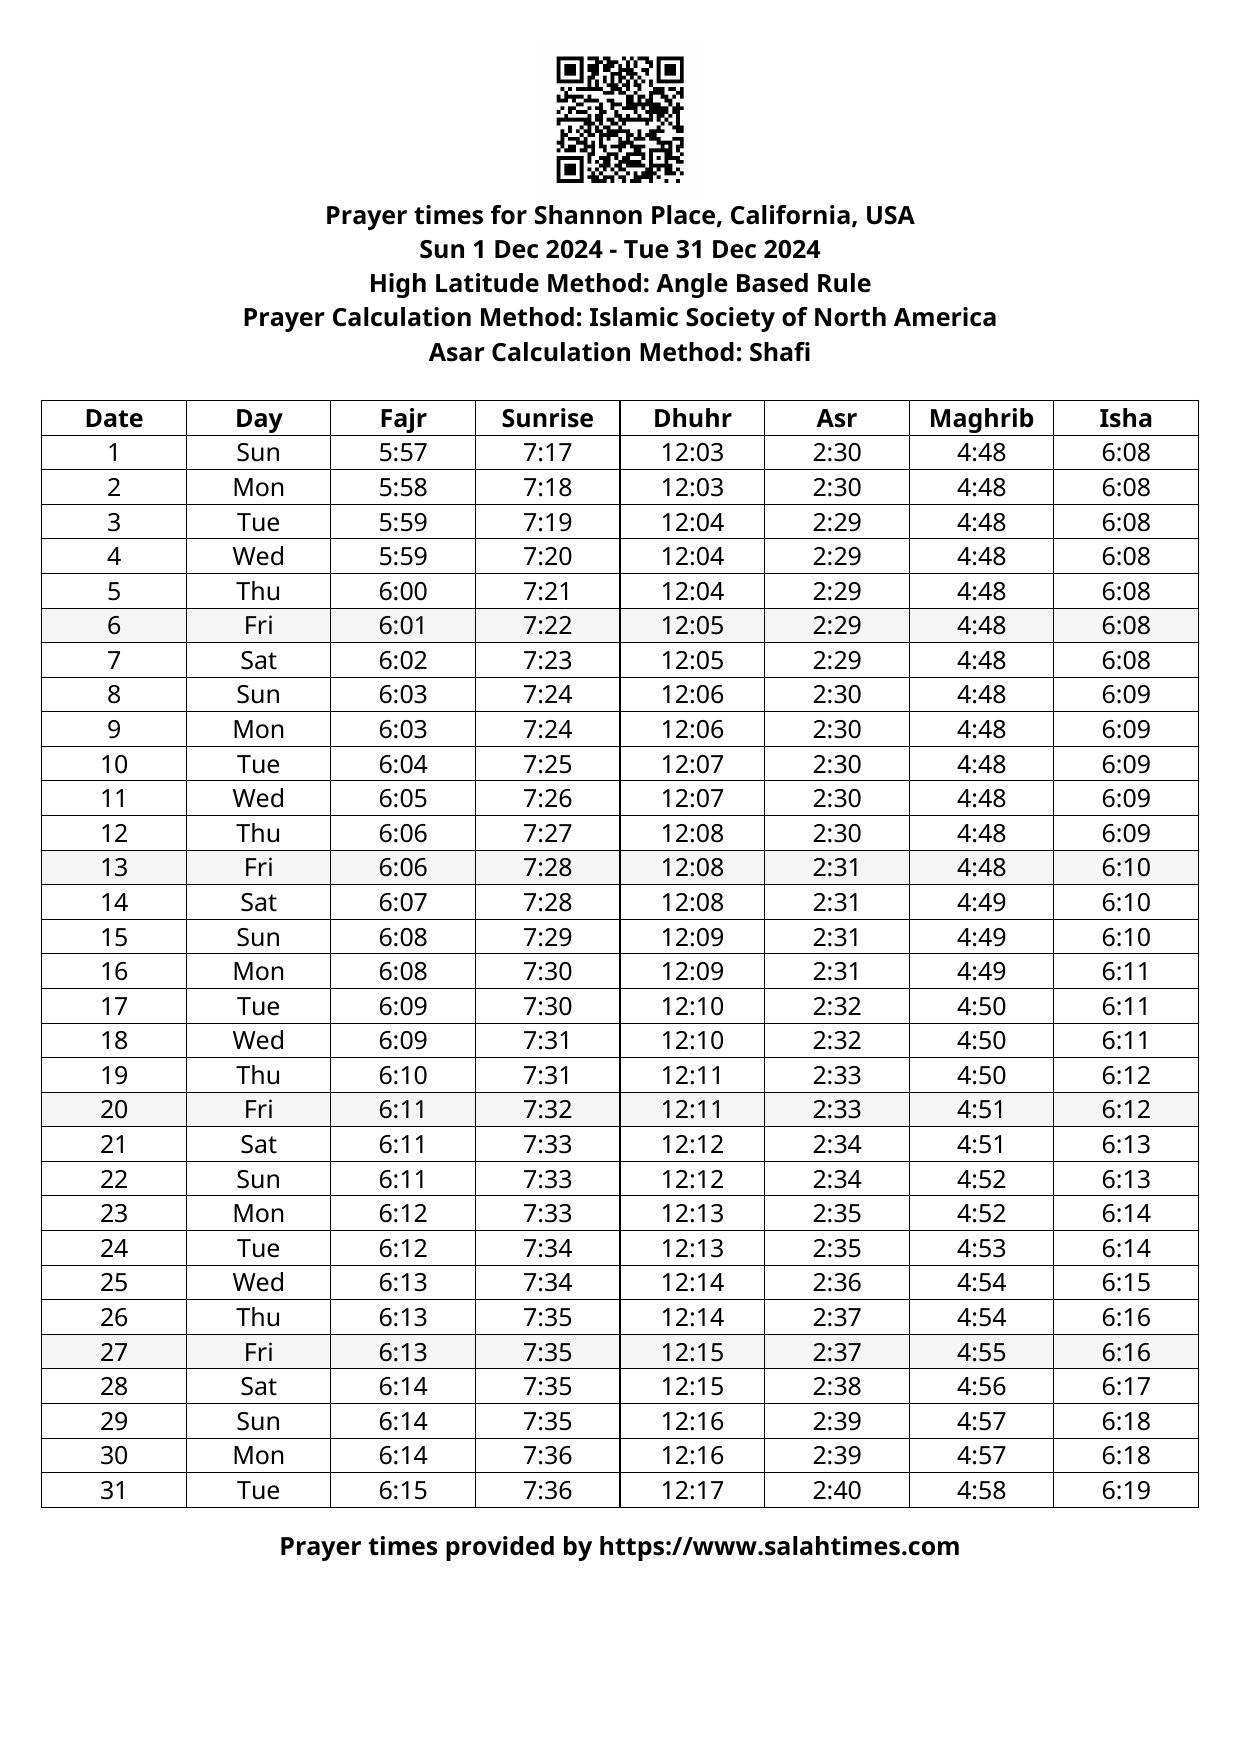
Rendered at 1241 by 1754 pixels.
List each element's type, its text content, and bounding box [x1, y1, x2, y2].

table_cell 7:30 [476, 989, 619, 1022]
table_cell 6:09 [1054, 678, 1198, 711]
table_cell 2:34 [765, 1127, 909, 1161]
table_cell 6:13 [331, 1300, 475, 1334]
table_cell 12:16 [621, 1404, 764, 1437]
table_cell 2:37 [765, 1300, 909, 1334]
table_cell 12:08 [621, 885, 764, 919]
table_cell 4:54 [910, 1266, 1053, 1299]
table_cell 12:04 [621, 505, 764, 538]
table_cell 2:33 [765, 1058, 909, 1092]
table_cell 6:08 [1054, 609, 1198, 642]
table_cell 6:07 [331, 885, 475, 919]
table_header Isha [1054, 401, 1198, 434]
table_cell Tue [187, 1231, 330, 1264]
table_cell 6:08 [1054, 539, 1198, 573]
table_cell 4:48 [910, 816, 1053, 849]
table_cell 7:27 [476, 816, 619, 849]
table_cell 5:57 [331, 436, 475, 469]
table_cell 4:48 [910, 539, 1053, 573]
table_cell 12:10 [621, 989, 764, 1022]
table_cell 12:13 [621, 1196, 764, 1230]
table_cell 7:25 [476, 747, 619, 780]
table_cell 31 [42, 1473, 186, 1507]
table_cell 6:18 [1054, 1439, 1198, 1472]
table_cell 7 [42, 643, 186, 677]
table_cell 12:11 [621, 1093, 764, 1126]
table_cell 2:30 [765, 678, 909, 711]
table_cell 7:34 [476, 1231, 619, 1264]
table_cell Fri [187, 851, 330, 884]
table_cell Tue [187, 989, 330, 1022]
table_cell 6:09 [331, 989, 475, 1022]
table_cell 12:11 [621, 1058, 764, 1092]
table_cell 6:08 [1054, 470, 1198, 504]
table_cell 12:14 [621, 1300, 764, 1334]
table_cell 17 [42, 989, 186, 1022]
table_cell 6:01 [331, 609, 475, 642]
table_cell Mon [187, 1196, 330, 1230]
table_cell 5:59 [331, 539, 475, 573]
table_cell 2:29 [765, 539, 909, 573]
table_cell 14 [42, 885, 186, 919]
table_cell 12:06 [621, 712, 764, 746]
table_cell 24 [42, 1231, 186, 1264]
table_cell 6:13 [331, 1266, 475, 1299]
table_cell 7:33 [476, 1162, 619, 1195]
table_cell Fri [187, 1093, 330, 1126]
table_cell 6:09 [1054, 712, 1198, 746]
table_cell 6:11 [1054, 989, 1198, 1022]
table_cell 6:15 [331, 1473, 475, 1507]
table_cell Wed [187, 539, 330, 573]
table_cell 6:13 [331, 1335, 475, 1368]
table_header Day [187, 401, 330, 434]
table_cell 4:50 [910, 1058, 1053, 1092]
table_cell 28 [42, 1369, 186, 1403]
table_cell 6:12 [1054, 1058, 1198, 1092]
table_cell 2:30 [765, 781, 909, 815]
table_cell 6:12 [331, 1231, 475, 1264]
table_cell 4:48 [910, 781, 1053, 815]
table_cell 7:22 [476, 609, 619, 642]
table_cell 2:34 [765, 1162, 909, 1195]
table_cell 6:09 [1054, 747, 1198, 780]
table_cell 6:10 [1054, 851, 1198, 884]
table_cell 4:56 [910, 1369, 1053, 1403]
table_cell 3 [42, 505, 186, 538]
table_cell Sat [187, 885, 330, 919]
table_cell 4:49 [910, 954, 1053, 988]
table_cell Wed [187, 1266, 330, 1299]
table_cell 6:13 [1054, 1127, 1198, 1161]
table_cell 6:10 [1054, 920, 1198, 953]
table_cell 7:31 [476, 1024, 619, 1057]
table_cell 12:12 [621, 1127, 764, 1161]
table_cell 7:24 [476, 678, 619, 711]
table_cell 12:03 [621, 470, 764, 504]
text Asar Calculation Method: Shafi [42, 334, 1198, 368]
table_cell 6:05 [331, 781, 475, 815]
table_cell 12:16 [621, 1439, 764, 1472]
table_cell 4:57 [910, 1404, 1053, 1437]
table_cell Thu [187, 1058, 330, 1092]
table_cell 7:29 [476, 920, 619, 953]
table_cell 7:35 [476, 1369, 619, 1403]
table_cell 15 [42, 920, 186, 953]
table_cell 4 [42, 539, 186, 573]
table_cell 6:08 [1054, 436, 1198, 469]
table_cell 4:53 [910, 1231, 1053, 1264]
table_cell 6:11 [331, 1127, 475, 1161]
table_cell 7:28 [476, 851, 619, 884]
table_cell 2:31 [765, 851, 909, 884]
table_cell 6:09 [1054, 816, 1198, 849]
table_cell 30 [42, 1439, 186, 1472]
table_cell Sun [187, 1404, 330, 1437]
table_cell 4:48 [910, 747, 1053, 780]
table_cell 6:11 [1054, 954, 1198, 988]
table_cell 2:33 [765, 1093, 909, 1126]
table_cell 7:32 [476, 1093, 619, 1126]
table_cell 12:05 [621, 643, 764, 677]
table_cell 4:48 [910, 609, 1053, 642]
table_cell Mon [187, 470, 330, 504]
table_cell 4:58 [910, 1473, 1053, 1507]
table_cell 2:30 [765, 436, 909, 469]
table_cell Sun [187, 436, 330, 469]
table_cell 6:06 [331, 816, 475, 849]
table_cell 6:17 [1054, 1369, 1198, 1403]
table_cell 4:48 [910, 678, 1053, 711]
table_cell 6:08 [1054, 505, 1198, 538]
table_cell 7:20 [476, 539, 619, 573]
table_cell 26 [42, 1300, 186, 1334]
table_cell 7:26 [476, 781, 619, 815]
table_cell 2:29 [765, 574, 909, 607]
table_cell 7:18 [476, 470, 619, 504]
table_cell Fri [187, 609, 330, 642]
table_cell 6:12 [1054, 1093, 1198, 1126]
table_cell 12:10 [621, 1024, 764, 1057]
table_cell 7:28 [476, 885, 619, 919]
table_cell 6:11 [331, 1093, 475, 1126]
table_cell Thu [187, 574, 330, 607]
table_cell 12:06 [621, 678, 764, 711]
table_cell 5:58 [331, 470, 475, 504]
table_cell 4:52 [910, 1162, 1053, 1195]
table_cell Tue [187, 747, 330, 780]
table_cell 7:21 [476, 574, 619, 607]
table_cell 7:35 [476, 1300, 619, 1334]
table_cell 2:32 [765, 1024, 909, 1057]
table_cell 5 [42, 574, 186, 607]
table_cell 6:08 [1054, 574, 1198, 607]
table_cell 6:10 [1054, 885, 1198, 919]
table_cell Sun [187, 1162, 330, 1195]
table_cell 12:17 [621, 1473, 764, 1507]
table_cell 12:15 [621, 1369, 764, 1403]
text Prayer times for Shannon Place, California, USA [42, 198, 1198, 232]
table_cell 4:48 [910, 574, 1053, 607]
table_cell Tue [187, 1473, 330, 1507]
table_cell 2:32 [765, 989, 909, 1022]
table_cell 4:52 [910, 1196, 1053, 1230]
table_cell 2:31 [765, 920, 909, 953]
table_cell 4:48 [910, 851, 1053, 884]
table_cell 6:14 [1054, 1231, 1198, 1264]
table_cell 6:14 [1054, 1196, 1198, 1230]
table_cell 4:48 [910, 505, 1053, 538]
table_cell 12:04 [621, 539, 764, 573]
text High Latitude Method: Angle Based Rule [42, 266, 1198, 300]
table_cell 12:08 [621, 816, 764, 849]
table_cell 13 [42, 851, 186, 884]
table_cell 12:04 [621, 574, 764, 607]
table_cell 4:48 [910, 470, 1053, 504]
table_cell 22 [42, 1162, 186, 1195]
table_cell 6:08 [331, 920, 475, 953]
table_cell 4:48 [910, 436, 1053, 469]
table_cell Sat [187, 1369, 330, 1403]
table_cell 2:30 [765, 712, 909, 746]
table_cell 4:55 [910, 1335, 1053, 1368]
text Sun 1 Dec 2024 - Tue 31 Dec 2024 [42, 232, 1198, 266]
table_cell 7:33 [476, 1127, 619, 1161]
table_cell 7:23 [476, 643, 619, 677]
table_cell 25 [42, 1266, 186, 1299]
table_cell 7:19 [476, 505, 619, 538]
table_cell 2:30 [765, 816, 909, 849]
table_cell Thu [187, 816, 330, 849]
table_cell 1 [42, 436, 186, 469]
table_cell 6:16 [1054, 1335, 1198, 1368]
table_cell 7:36 [476, 1473, 619, 1507]
table_cell 29 [42, 1404, 186, 1437]
table_cell 4:48 [910, 643, 1053, 677]
table_cell 6:12 [331, 1196, 475, 1230]
table_cell 2:29 [765, 609, 909, 642]
table_cell 12:07 [621, 781, 764, 815]
table_cell 6:08 [1054, 643, 1198, 677]
table_cell 6:18 [1054, 1404, 1198, 1437]
table_cell 2:35 [765, 1231, 909, 1264]
table_cell 6:11 [331, 1162, 475, 1195]
table_cell 2:30 [765, 747, 909, 780]
table_cell 7:34 [476, 1266, 619, 1299]
table_cell 4:51 [910, 1093, 1053, 1126]
table_cell 2:29 [765, 505, 909, 538]
table_cell 7:36 [476, 1439, 619, 1472]
table_cell 6:13 [1054, 1162, 1198, 1195]
table_header Asr [765, 401, 909, 434]
table_cell 4:57 [910, 1439, 1053, 1472]
table_cell 6:03 [331, 712, 475, 746]
table_cell 7:31 [476, 1058, 619, 1092]
table_cell 8 [42, 678, 186, 711]
table_cell 6:09 [331, 1024, 475, 1057]
table_cell 4:48 [910, 712, 1053, 746]
table_cell Mon [187, 712, 330, 746]
table_cell 12:09 [621, 920, 764, 953]
table_cell 2:39 [765, 1439, 909, 1472]
table_cell 12:05 [621, 609, 764, 642]
table_cell Thu [187, 1300, 330, 1334]
table_cell Sat [187, 643, 330, 677]
table_header Date [42, 401, 186, 434]
table_cell 6:06 [331, 851, 475, 884]
table_cell 7:33 [476, 1196, 619, 1230]
table_cell Sun [187, 920, 330, 953]
table_cell 12:12 [621, 1162, 764, 1195]
table_cell 27 [42, 1335, 186, 1368]
table_cell 6:03 [331, 678, 475, 711]
table_cell 6:02 [331, 643, 475, 677]
table_cell Mon [187, 1439, 330, 1472]
table_cell 6:19 [1054, 1473, 1198, 1507]
table_cell 23 [42, 1196, 186, 1230]
table_cell 12:15 [621, 1335, 764, 1368]
table_cell 4:54 [910, 1300, 1053, 1334]
table_cell 2:30 [765, 470, 909, 504]
table_cell 6:14 [331, 1369, 475, 1403]
table_cell 6:14 [331, 1404, 475, 1437]
table_cell Tue [187, 505, 330, 538]
table_cell 2:35 [765, 1196, 909, 1230]
table_cell 2:38 [765, 1369, 909, 1403]
table_cell 2:36 [765, 1266, 909, 1299]
table_cell 2:40 [765, 1473, 909, 1507]
table_cell 4:50 [910, 989, 1053, 1022]
text Prayer Calculation Method: Islamic Society of North America [42, 300, 1198, 334]
table_cell 2:31 [765, 885, 909, 919]
table_cell 6 [42, 609, 186, 642]
table_cell 20 [42, 1093, 186, 1126]
table_cell 12:03 [621, 436, 764, 469]
table_cell Mon [187, 954, 330, 988]
table_cell Wed [187, 781, 330, 815]
table_cell 6:16 [1054, 1300, 1198, 1334]
table_cell 10 [42, 747, 186, 780]
table_cell 12:08 [621, 851, 764, 884]
table_cell 4:51 [910, 1127, 1053, 1161]
table_cell 2:29 [765, 643, 909, 677]
table_header Sunrise [476, 401, 619, 434]
table_cell Wed [187, 1024, 330, 1057]
table_cell 7:17 [476, 436, 619, 469]
table_cell 12:09 [621, 954, 764, 988]
table_cell 12:14 [621, 1266, 764, 1299]
table_cell 7:35 [476, 1335, 619, 1368]
table_cell Sun [187, 678, 330, 711]
table_cell 18 [42, 1024, 186, 1057]
table_cell 12:13 [621, 1231, 764, 1264]
table_cell 2:37 [765, 1335, 909, 1368]
table_header Fajr [331, 401, 475, 434]
table_cell 11 [42, 781, 186, 815]
picture [542, 41, 699, 198]
table_cell 6:11 [1054, 1024, 1198, 1057]
table_cell Sat [187, 1127, 330, 1161]
table_cell 16 [42, 954, 186, 988]
table_cell 21 [42, 1127, 186, 1161]
table_cell 6:09 [1054, 781, 1198, 815]
table_cell 7:24 [476, 712, 619, 746]
table_cell 6:15 [1054, 1266, 1198, 1299]
table_cell 7:35 [476, 1404, 619, 1437]
table_cell 6:10 [331, 1058, 475, 1092]
table_cell 12:07 [621, 747, 764, 780]
table_cell 9 [42, 712, 186, 746]
table_cell 4:49 [910, 920, 1053, 953]
table_cell 2:31 [765, 954, 909, 988]
text Prayer times provided by https://www.salahtimes.com [42, 1528, 1198, 1563]
table_header Dhuhr [621, 401, 764, 434]
table_cell 12 [42, 816, 186, 849]
table_cell 5:59 [331, 505, 475, 538]
table_cell Fri [187, 1335, 330, 1368]
table_cell 4:50 [910, 1024, 1053, 1057]
table_cell 2:39 [765, 1404, 909, 1437]
table_header Maghrib [910, 401, 1053, 434]
table_cell 2 [42, 470, 186, 504]
table_cell 6:08 [331, 954, 475, 988]
table_cell 4:49 [910, 885, 1053, 919]
table_cell 6:00 [331, 574, 475, 607]
table_cell 7:30 [476, 954, 619, 988]
table_cell 6:14 [331, 1439, 475, 1472]
table_cell 19 [42, 1058, 186, 1092]
table_cell 6:04 [331, 747, 475, 780]
